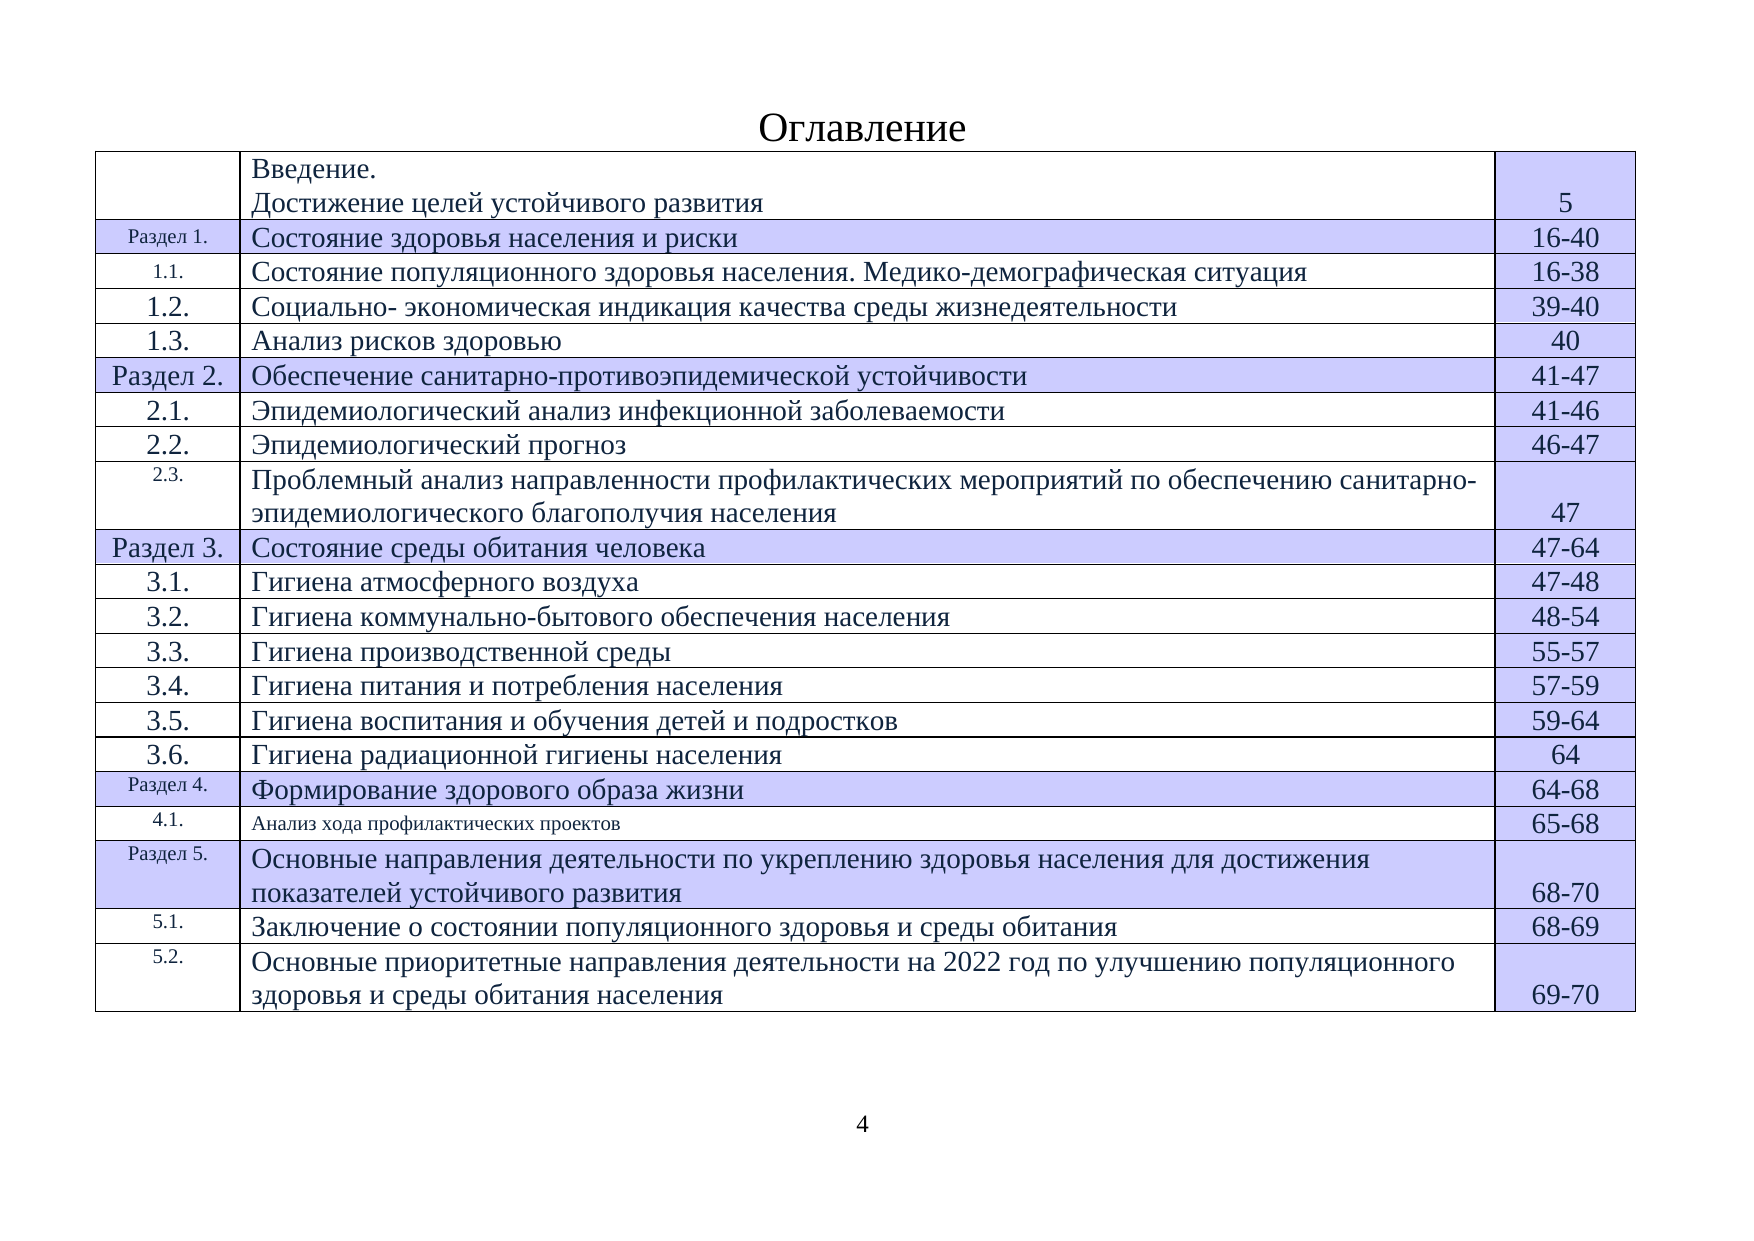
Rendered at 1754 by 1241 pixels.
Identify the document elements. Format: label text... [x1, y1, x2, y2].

table_cell 47-48 [1496, 565, 1635, 598]
table_cell Гигиена воспитания и обучения детей и подростков [241, 703, 1494, 736]
table_cell 39-40 [1496, 289, 1635, 322]
table_cell 5.2. [96, 944, 239, 1011]
table_cell Формирование здорового образа жизни [241, 772, 1494, 806]
table_cell Эпидемиологический анализ инфекционной заболеваемости [241, 393, 1494, 426]
table_cell Основные приоритетные направления деятельности на 2022 год по улучшению популяционного здоровья и среды обитания населения [241, 944, 1494, 1011]
table_cell Основные направления деятельности по укреплению здоровья населения для достижения показателей устойчивого развития [241, 841, 1494, 908]
table_cell Анализ рисков здоровью [241, 324, 1494, 357]
table_header [96, 152, 239, 219]
subtitle Оглавление [89, 103, 1636, 151]
table_cell 69-70 [1496, 944, 1635, 1011]
table_cell Анализ хода профилактических проектов [241, 807, 1494, 840]
table_cell Состояние среды обитания человека [241, 530, 1494, 563]
table_cell Гигиена производственной среды [241, 634, 1494, 667]
table_cell 3.1. [96, 565, 239, 598]
table_cell Обеспечение санитарно-противоэпидемической устойчивости [241, 358, 1494, 392]
table_header 5 [1496, 152, 1635, 219]
table_cell 46-47 [1496, 427, 1635, 461]
table_cell Раздел 5. [96, 841, 239, 908]
table_cell 47-64 [1496, 530, 1635, 563]
table_cell Состояние популяционного здоровья населения. Медико-демографическая ситуация [241, 254, 1494, 288]
table_cell 3.2. [96, 599, 239, 633]
table_cell Гигиена питания и потребления населения [241, 668, 1494, 702]
table_cell 1.3. [96, 324, 239, 357]
table_cell 2.2. [96, 427, 239, 461]
table_cell 64 [1496, 738, 1635, 771]
table_cell 47 [1496, 462, 1635, 529]
table_cell Гигиена коммунально-бытового обеспечения населения [241, 599, 1494, 633]
table_cell 16-40 [1496, 220, 1635, 253]
table_cell Социально- экономическая индикация качества среды жизнедеятельности [241, 289, 1494, 322]
table_header Введение. Достижение целей устойчивого развития [241, 152, 1494, 219]
table_cell 40 [1496, 324, 1635, 357]
table_cell 68-70 [1496, 841, 1635, 908]
table_cell 3.3. [96, 634, 239, 667]
table_cell 68-69 [1496, 909, 1635, 943]
table_cell Раздел 1. [96, 220, 239, 253]
table_cell 55-57 [1496, 634, 1635, 667]
table_cell 5.1. [96, 909, 239, 943]
table_cell 64-68 [1496, 772, 1635, 806]
table_cell 1.2. [96, 289, 239, 322]
table_cell Заключение о состоянии популяционного здоровья и среды обитания [241, 909, 1494, 943]
table_cell 2.1. [96, 393, 239, 426]
table_cell 16-38 [1496, 254, 1635, 288]
table_cell Гигиена радиационной гигиены населения [241, 738, 1494, 771]
table_cell Раздел 3. [96, 530, 239, 563]
table_cell Раздел 4. [96, 772, 239, 806]
table_cell 59-64 [1496, 703, 1635, 736]
table_cell 41-47 [1496, 358, 1635, 392]
table_cell Эпидемиологический прогноз [241, 427, 1494, 461]
table_cell 3.4. [96, 668, 239, 702]
table_cell Раздел 2. [96, 358, 239, 392]
table_cell 41-46 [1496, 393, 1635, 426]
table_cell Состояние здоровья населения и риски [241, 220, 1494, 253]
table_cell Гигиена атмосферного воздуха [241, 565, 1494, 598]
table_cell 3.6. [96, 738, 239, 771]
table_cell 1.1. [96, 254, 239, 288]
table_cell 3.5. [96, 703, 239, 736]
table_cell 65-68 [1496, 807, 1635, 840]
table_cell Проблемный анализ направленности профилактических мероприятий по обеспечению санитарно-эпидемиологического благополучия населения [241, 462, 1494, 529]
table_cell 48-54 [1496, 599, 1635, 633]
table_cell 2.3. [96, 462, 239, 529]
table_cell 4.1. [96, 807, 239, 840]
table_cell 57-59 [1496, 668, 1635, 702]
